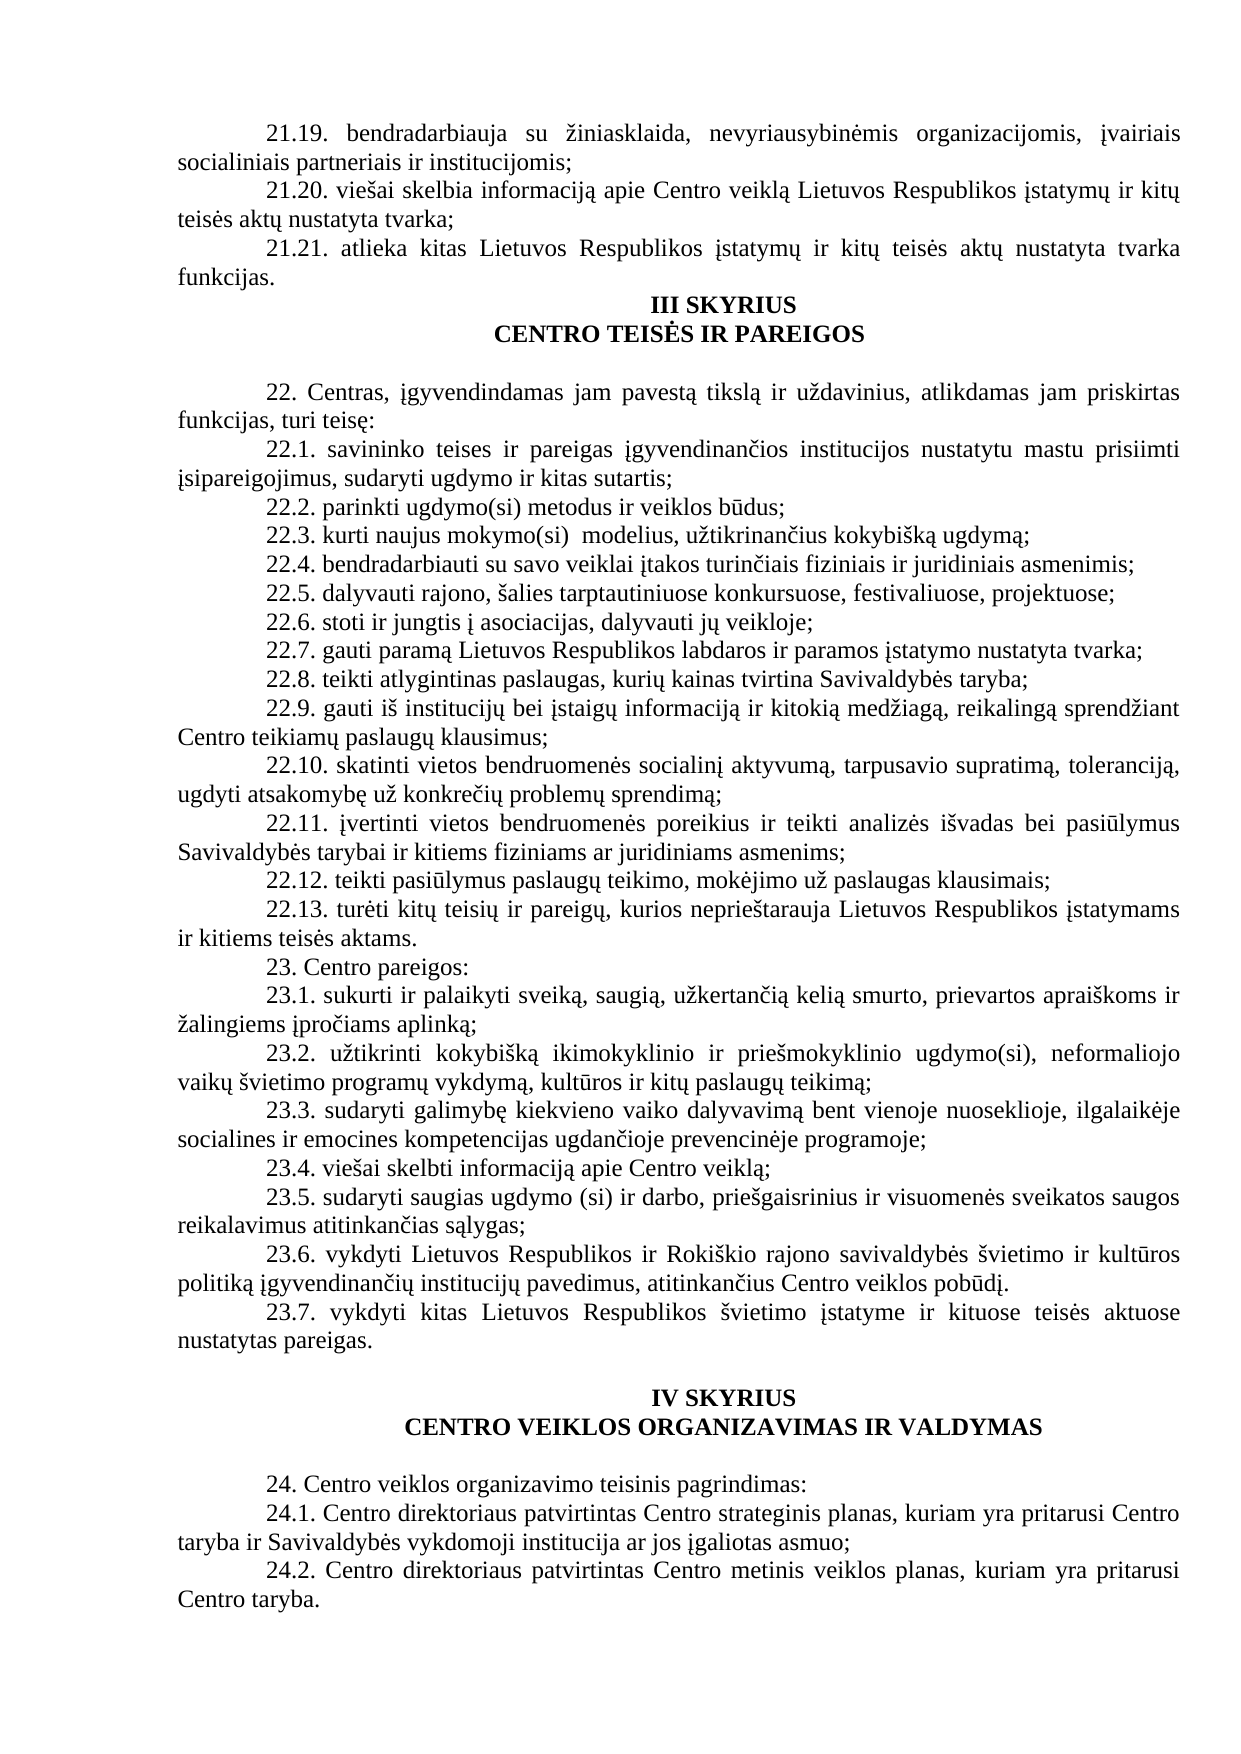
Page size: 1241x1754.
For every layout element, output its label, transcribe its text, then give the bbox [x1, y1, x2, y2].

text 23.7. vykdyti kitas Lietuvos Respublikos švietimo įstatyme ir kituose teisės aktuose nustatytas pareigas. [177, 1297, 1181, 1354]
text 21.20. viešai skelbia informaciją apie Centro veiklą Lietuvos Respublikos įstatymų ir kitų teisės aktų nustatyta tvarka; [177, 176, 1181, 233]
text 22.6. stoti ir jungtis į asociacijas, dalyvauti jų veikloje; [177, 607, 1181, 636]
text 22.12. teikti pasiūlymus paslaugų teikimo, mokėjimo už paslaugas klausimais; [177, 866, 1181, 894]
text CENTRO VEIKLOS ORGANIZAVIMAS IR VALDYMAS [177, 1412, 1181, 1441]
text 23. Centro pareigos: [177, 952, 1181, 981]
text 23.4. viešai skelbti informaciją apie Centro veiklą; [177, 1153, 1181, 1182]
text 24.2. Centro direktoriaus patvirtintas Centro metinis veiklos planas, kuriam yra pritarusi Centro taryba. [177, 1556, 1181, 1613]
text III SKYRIUS [177, 291, 1181, 319]
text IV SKYRIUS [177, 1383, 1181, 1412]
text 22.2. parinkti ugdymo(si) metodus ir veiklos būdus; [177, 492, 1181, 521]
text 22.11. įvertinti vietos bendruomenės poreikius ir teikti analizės išvadas bei pasiūlymus Savivaldybės tarybai ir kitiems fiziniams ar juridiniams asmenims; [177, 808, 1181, 866]
text CENTRO TEISĖS IR PAREIGOS [177, 319, 1181, 348]
text 22.1. savininko teises ir pareigas įgyvendinančios institucijos nustatytu mastu prisiimti įsipareigojimus, sudaryti ugdymo ir kitas sutartis; [177, 434, 1181, 492]
text 22. Centras, įgyvendindamas jam pavestą tikslą ir uždavinius, atlikdamas jam priskirtas funkcijas, turi teisę: [177, 377, 1181, 434]
text 22.5. dalyvauti rajono, šalies tarptautiniuose konkursuose, festivaliuose, projektuose; [177, 578, 1181, 607]
text 21.19. bendradarbiauja su žiniasklaida, nevyriausybinėmis organizacijomis, įvairiais socialiniais partneriais ir institucijomis; [177, 118, 1181, 176]
text 23.6. vykdyti Lietuvos Respublikos ir Rokiškio rajono savivaldybės švietimo ir kultūros politiką įgyvendinančių institucijų pavedimus, atitinkančius Centro veiklos pobūdį. [177, 1239, 1181, 1297]
text 22.4. bendradarbiauti su savo veiklai įtakos turinčiais fiziniais ir juridiniais asmenimis; [177, 549, 1181, 578]
text 22.8. teikti atlygintinas paslaugas, kurių kainas tvirtina Savivaldybės taryba; [177, 664, 1181, 693]
text 22.7. gauti paramą Lietuvos Respublikos labdaros ir paramos įstatymo nustatyta tvarka; [177, 636, 1181, 664]
text 22.13. turėti kitų teisių ir pareigų, kurios neprieštarauja Lietuvos Respublikos įstatymams ir kitiems teisės aktams. [177, 894, 1181, 952]
text 23.5. sudaryti saugias ugdymo (si) ir darbo, priešgaisrinius ir visuomenės sveikatos saugos reikalavimus atitinkančias sąlygas; [177, 1182, 1181, 1239]
text 23.2. užtikrinti kokybišką ikimokyklinio ir priešmokyklinio ugdymo(si), neformaliojo vaikų švietimo programų vykdymą, kultūros ir kitų paslaugų teikimą; [177, 1038, 1181, 1096]
text 22.3. kurti naujus mokymo(si) modelius, užtikrinančius kokybišką ugdymą; [177, 521, 1181, 549]
text 23.3. sudaryti galimybę kiekvieno vaiko dalyvavimą bent vienoje nuoseklioje, ilgalaikėje socialines ir emocines kompetencijas ugdančioje prevencinėje programoje; [177, 1096, 1181, 1153]
text 24. Centro veiklos organizavimo teisinis pagrindimas: [177, 1469, 1181, 1498]
text 23.1. sukurti ir palaikyti sveiką, saugią, užkertančią kelią smurto, prievartos apraiškoms ir žalingiems įpročiams aplinką; [177, 981, 1181, 1038]
text 24.1. Centro direktoriaus patvirtintas Centro strateginis planas, kuriam yra pritarusi Centro taryba ir Savivaldybės vykdomoji institucija ar jos įgaliotas asmuo; [177, 1498, 1181, 1556]
text 22.10. skatinti vietos bendruomenės socialinį aktyvumą, tarpusavio supratimą, toleranciją, ugdyti atsakomybę už konkrečių problemų sprendimą; [177, 751, 1181, 808]
text 21.21. atlieka kitas Lietuvos Respublikos įstatymų ir kitų teisės aktų nustatyta tvarka funkcijas. [177, 233, 1181, 291]
text 22.9. gauti iš institucijų bei įstaigų informaciją ir kitokią medžiagą, reikalingą sprendžiant Centro teikiamų paslaugų klausimus; [177, 693, 1181, 751]
